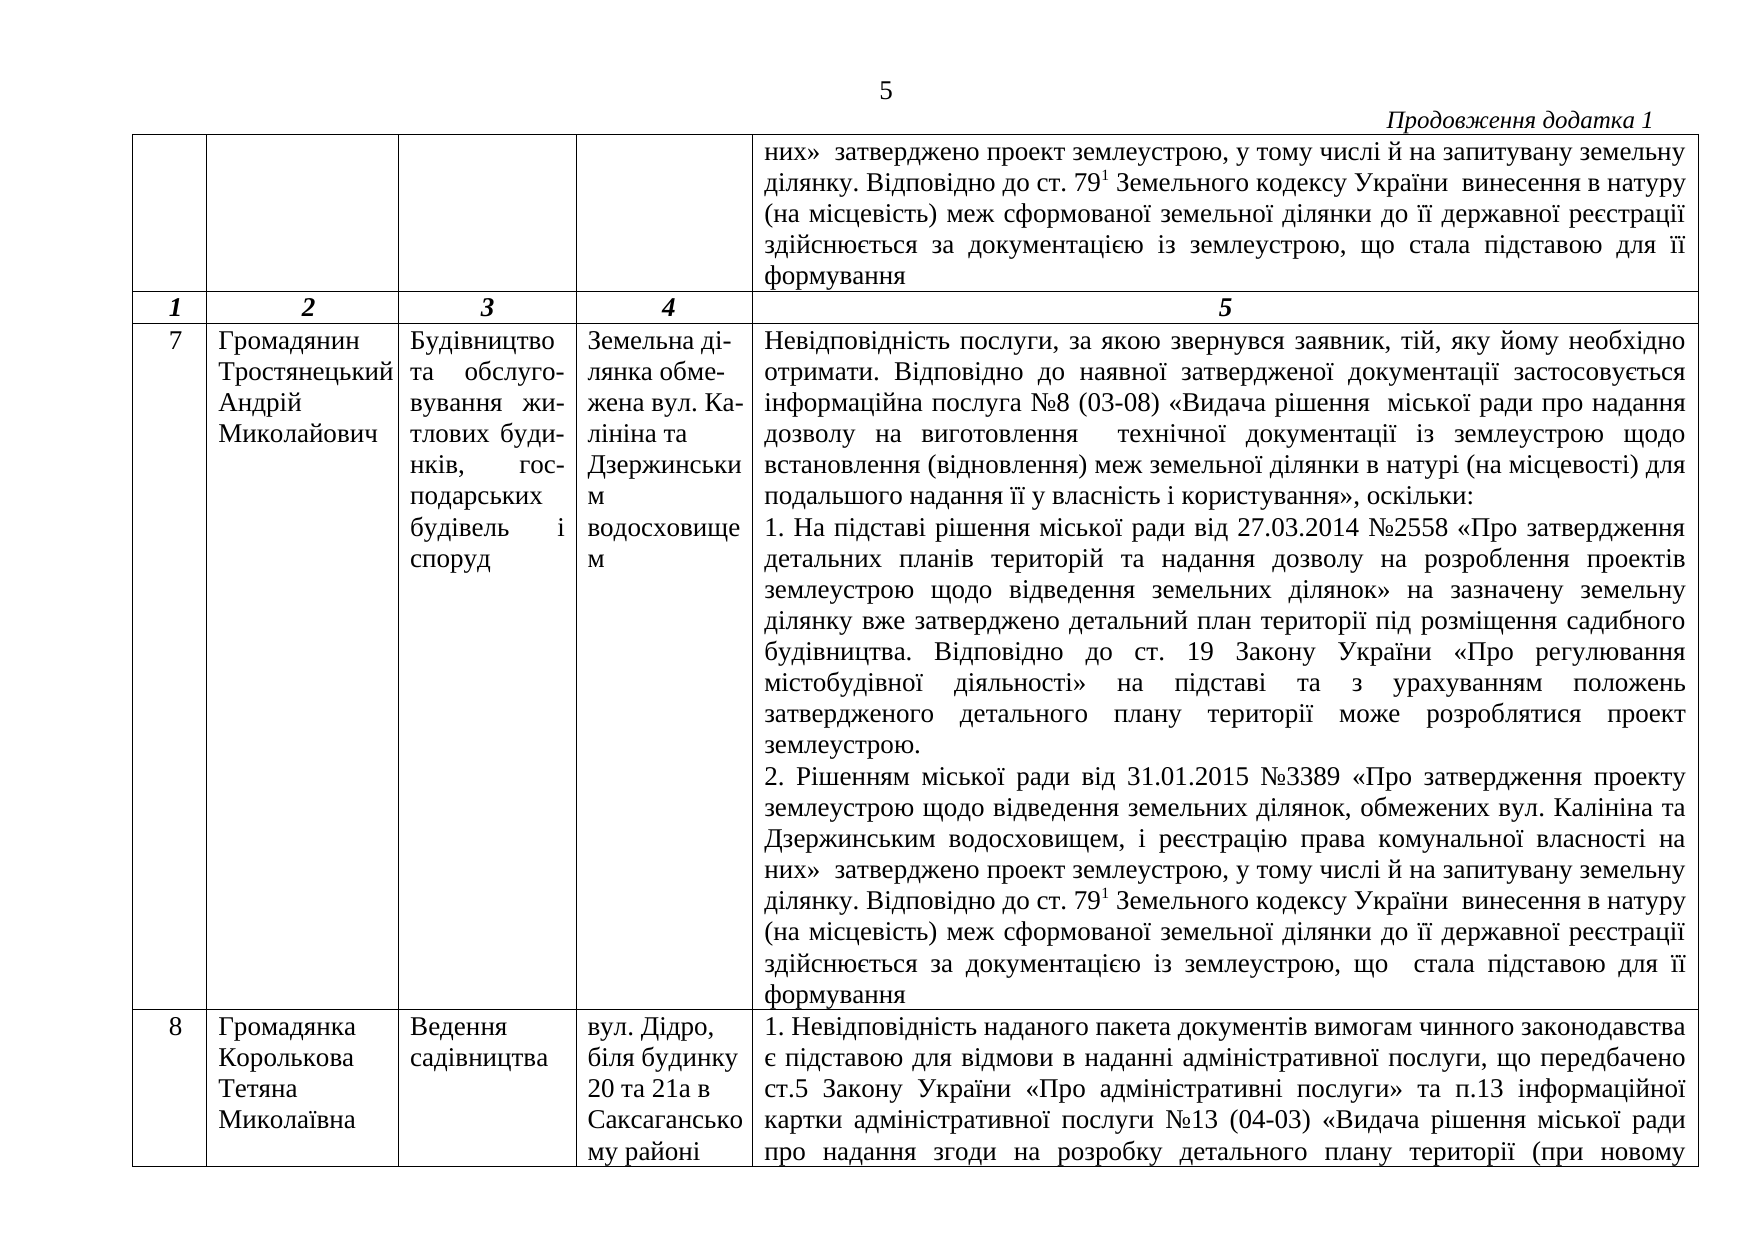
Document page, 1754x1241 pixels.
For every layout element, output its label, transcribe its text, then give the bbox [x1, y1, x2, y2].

table_cell 8 [133, 1010, 206, 1166]
table_cell Ведення садівництва [399, 1010, 576, 1166]
table_cell 7 [133, 324, 206, 1009]
table_cell Громадянин Тростянецький Андрій Миколайович [207, 324, 398, 1009]
table_cell 4 [577, 292, 752, 323]
table_cell 1 [133, 292, 206, 323]
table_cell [753, 1010, 1698, 1166]
table_cell 2 [207, 292, 398, 323]
table_cell Земельна ді-лянка обме-жена вул. Ка-лініна та Дзержинським водосховищем [577, 324, 752, 1009]
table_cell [207, 1010, 398, 1166]
table_cell Будівництво та обслуго-вування жи-тлових буди-нків, гос-подарських будівель і споруд [399, 324, 576, 1009]
table_cell 5 [753, 292, 1698, 323]
table_cell 6 [133, 135, 206, 291]
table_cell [399, 135, 576, 291]
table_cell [207, 135, 398, 291]
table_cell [577, 135, 752, 291]
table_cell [753, 135, 1698, 291]
table_cell 3 [399, 292, 576, 323]
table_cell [577, 1010, 752, 1166]
